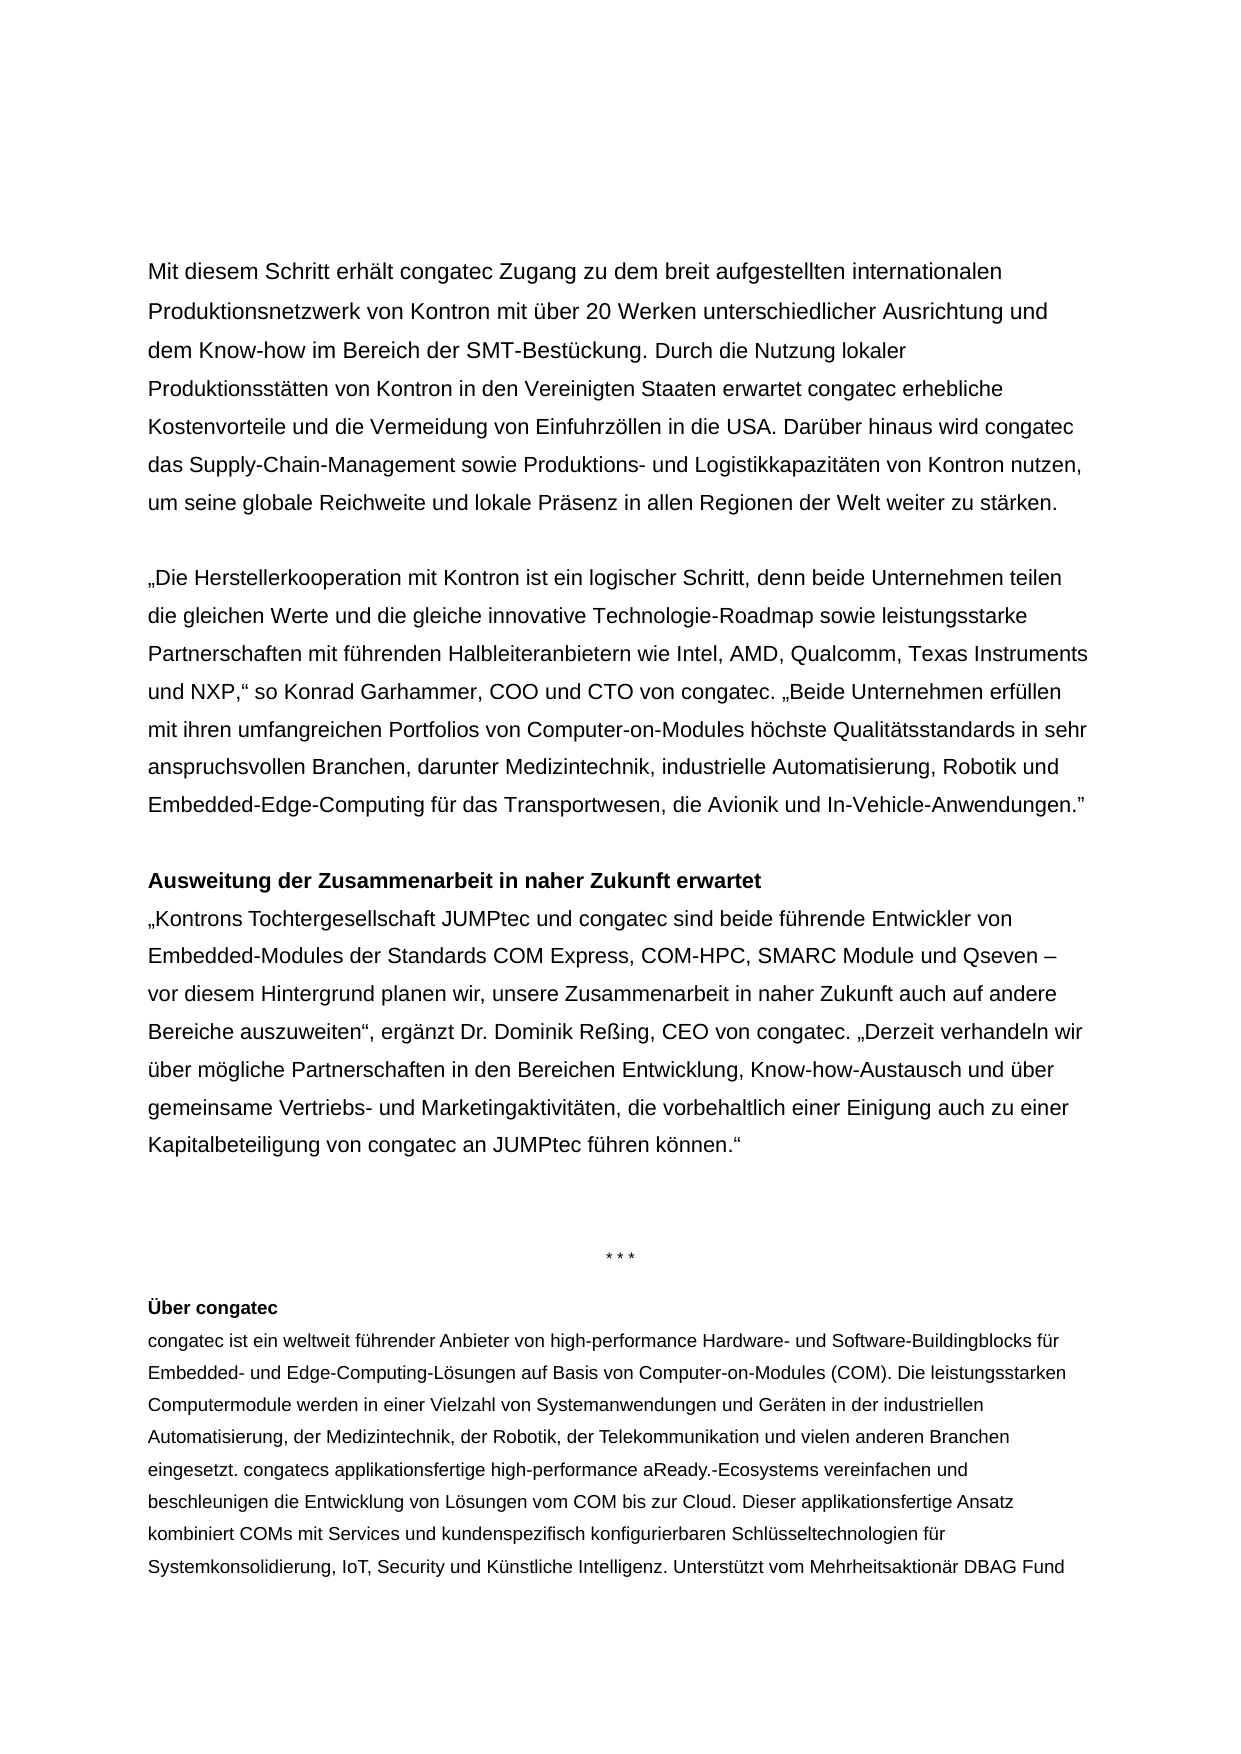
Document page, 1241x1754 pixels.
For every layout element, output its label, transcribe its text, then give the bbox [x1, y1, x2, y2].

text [148, 1329, 1093, 1577]
text „Die Herstellerkooperation mit Kontron ist ein logischer Schritt, denn beide Unternehmen teilen die gleichen Werte und die gleiche innovative Technologie-Roadmap sowie leistungsstarke Partnerschaften mit führenden Halbleiteranbietern wie Intel, AMD, Qualcomm, Texas Instruments und NXP,“ so Konrad Garhammer, COO und CTO von congatec. „Beide Unternehmen erfüllen mit ihren umfangreichen Portfolios von Computer-on-Modules höchste Qualitätsstandards in sehr anspruchsvollen Branchen, darunter Medizintechnik, industrielle Automatisierung, Robotik und Embedded-Edge-Computing für das Transportwesen, die Avionik und In-Vehicle-Anwendungen.” [148, 565, 1093, 817]
text * * * [148, 1249, 1093, 1268]
text „Kontrons Tochtergesellschaft JUMPtec und congatec sind beide führende Entwickler von Embedded-Modules der Standards COM Express, COM-HPC, SMARC Module und Qseven – vor diesem Hintergrund planen wir, unsere Zusammenarbeit in naher Zukunft auch auf andere Bereiche auszuweiten“, ergänzt Dr. Dominik Reßing, CEO von congatec. „Derzeit verhandeln wir über mögliche Partnerschaften in den Bereichen Entwicklung, Know-how-Austausch und über gemeinsame Vertriebs- und Marketingaktivitäten, die vorbehaltlich einer Einigung auch zu einer Kapitalbeteiligung von congatec an JUMPtec führen können.“ [148, 906, 1093, 1158]
text Ausweitung der Zusammenarbeit in naher Zukunft erwartet [148, 868, 1093, 893]
text Über congatec [148, 1297, 1093, 1319]
text Mit diesem Schritt erhält congatec Zugang zu dem breit aufgestellten internationalen Produktionsnetzwerk von Kontron mit über 20 Werken unterschiedlicher Ausrichtung und dem Know-how im Bereich der SMT-Bestückung. Durch die Nutzung lokaler Produktionsstätten von Kontron in den Vereinigten Staaten erwartet congatec erhebliche Kostenvorteile und die Vermeidung von Einfuhrzöllen in die USA. Darüber hinaus wird congatec das Supply-Chain-Management sowie Produktions- und Logistikkapazitäten von Kontron nutzen, um seine globale Reichweite und lokale Präsenz in allen Regionen der Welt weiter zu stärken. [148, 258, 1093, 515]
